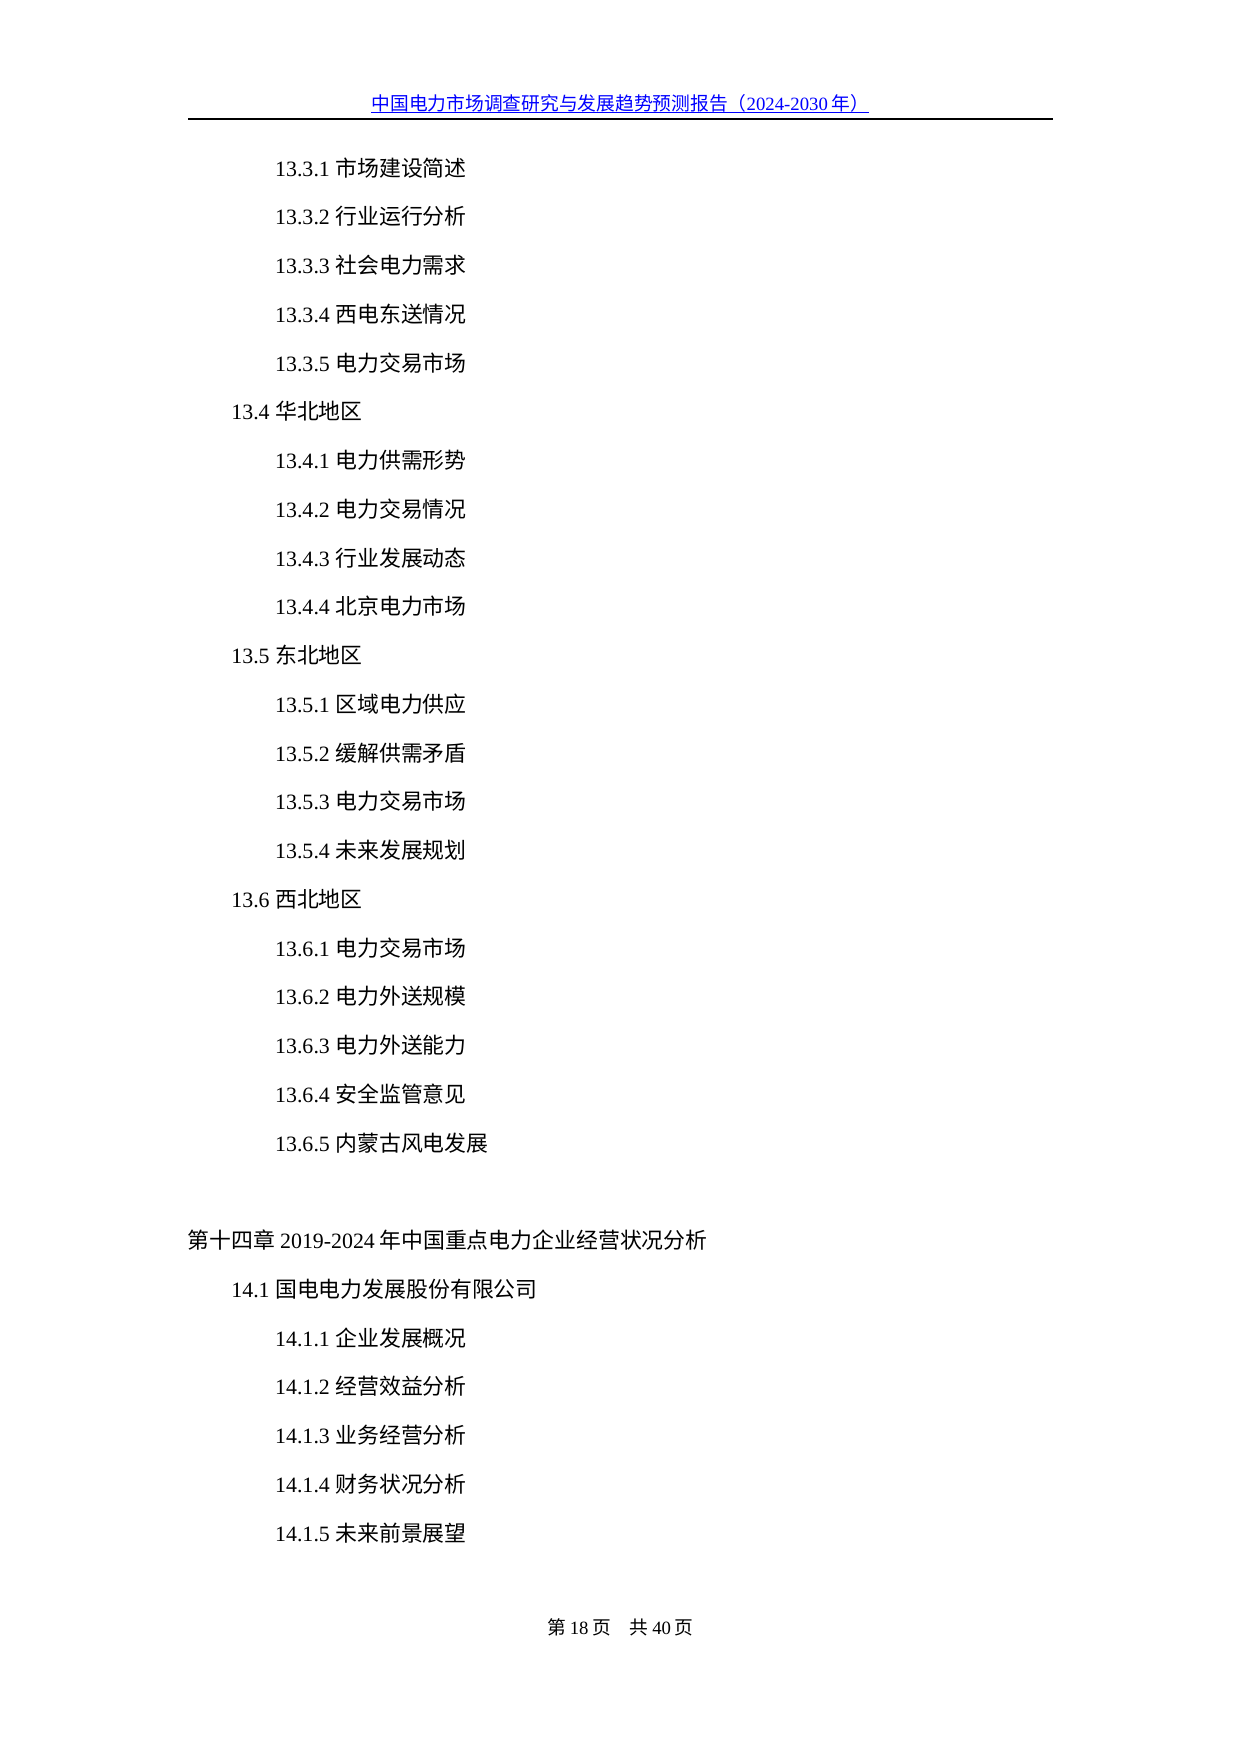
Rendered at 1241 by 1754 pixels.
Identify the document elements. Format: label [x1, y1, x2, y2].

text [187, 150, 1053, 1548]
